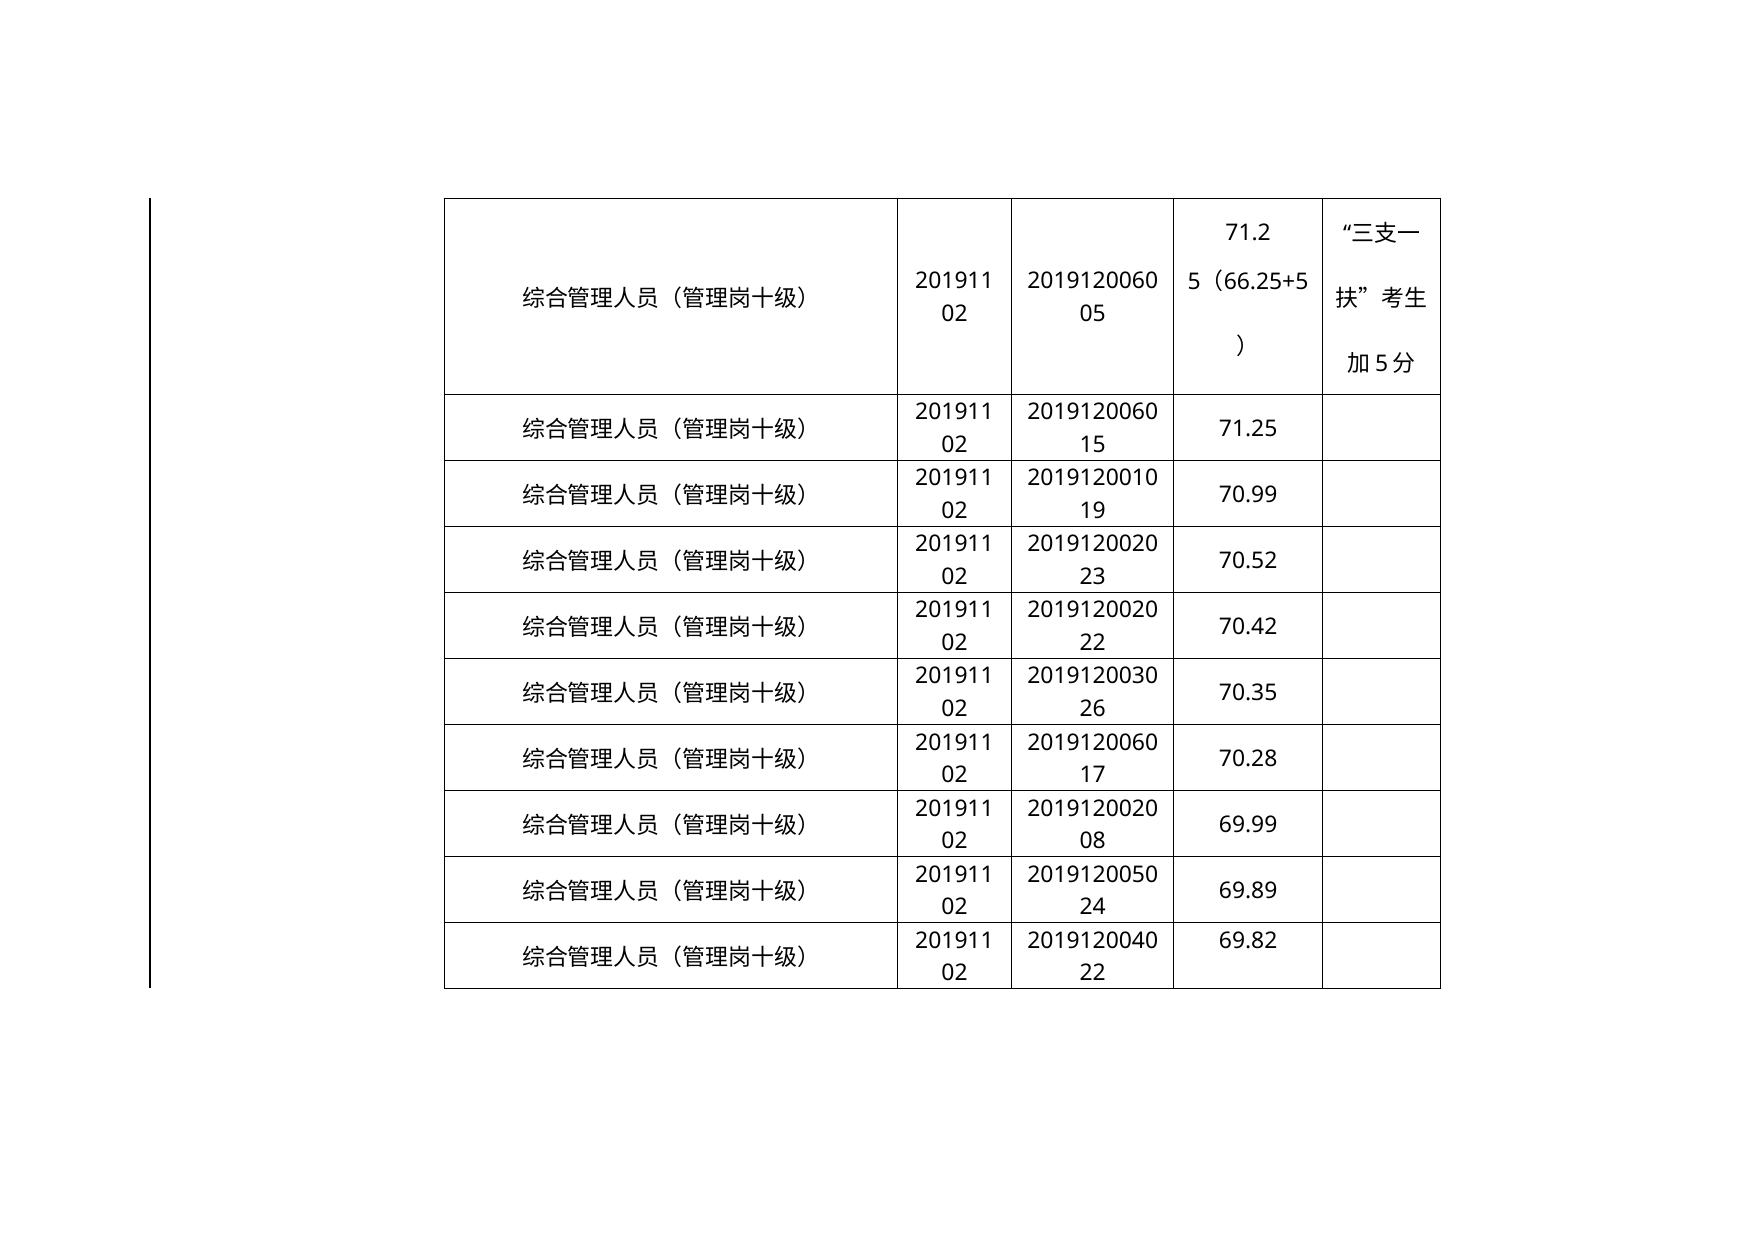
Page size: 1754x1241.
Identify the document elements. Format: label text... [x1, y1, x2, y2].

table_cell 综合管理人员（管理岗十级） [445, 593, 897, 658]
table_cell 20191102 [898, 527, 1011, 592]
table_cell 综合管理人员（管理岗十级） [445, 857, 897, 922]
table_cell 201912006005 [1012, 199, 1173, 394]
table_cell 201912005024 [1012, 857, 1173, 922]
table_cell 综合管理人员（管理岗十级） [445, 199, 897, 394]
table_cell 20191102 [898, 857, 1011, 922]
table_cell 综合管理人员（管理岗十级） [445, 725, 897, 790]
table_cell 201912006015 [1012, 395, 1173, 460]
table_cell 综合管理人员（管理岗十级） [445, 791, 897, 856]
table_cell 20191102 [898, 593, 1011, 658]
table_cell 201912001019 [1012, 461, 1173, 526]
table_cell 201912006017 [1012, 725, 1173, 790]
table_cell [1323, 923, 1440, 988]
table_cell 70.42 [1174, 593, 1322, 658]
table_cell 70.99 [1174, 461, 1322, 526]
table_cell “三支一扶”考生加5分 [1323, 199, 1440, 394]
table_cell 70.35 [1174, 659, 1322, 724]
table_cell [1323, 593, 1440, 658]
table_cell 综合管理人员（管理岗十级） [445, 395, 897, 460]
table_cell [1323, 725, 1440, 790]
table_cell 20191102 [898, 923, 1011, 988]
table_cell 201912002022 [1012, 593, 1173, 658]
table_cell 69.82 [1174, 923, 1322, 988]
table_cell 69.89 [1174, 857, 1322, 922]
table_cell [1323, 527, 1440, 592]
table_cell 综合管理人员（管理岗十级） [445, 659, 897, 724]
table_cell 20191102 [898, 199, 1011, 394]
table_cell 69.99 [1174, 791, 1322, 856]
table_cell 20191102 [898, 395, 1011, 460]
table_cell [1323, 659, 1440, 724]
table_cell 综合管理人员（管理岗十级） [445, 527, 897, 592]
table_cell 201912002008 [1012, 791, 1173, 856]
table_cell 综合管理人员（管理岗十级） [445, 461, 897, 526]
table_cell 71.25（66.25+5） [1174, 199, 1322, 394]
table_cell 20191102 [898, 461, 1011, 526]
table_cell 71.25 [1174, 395, 1322, 460]
table_cell [1323, 461, 1440, 526]
table_cell 201912002023 [1012, 527, 1173, 592]
table_cell 70.28 [1174, 725, 1322, 790]
table_cell 综合管理人员（管理岗十级） [445, 923, 897, 988]
table_cell 20191102 [898, 725, 1011, 790]
table_cell [1323, 791, 1440, 856]
table_cell 201912004022 [1012, 923, 1173, 988]
table_cell 70.52 [1174, 527, 1322, 592]
table_cell [1323, 395, 1440, 460]
table_cell 201912003026 [1012, 659, 1173, 724]
table_cell 20191102 [898, 659, 1011, 724]
table_cell [1323, 857, 1440, 922]
table_cell 20191102 [898, 791, 1011, 856]
